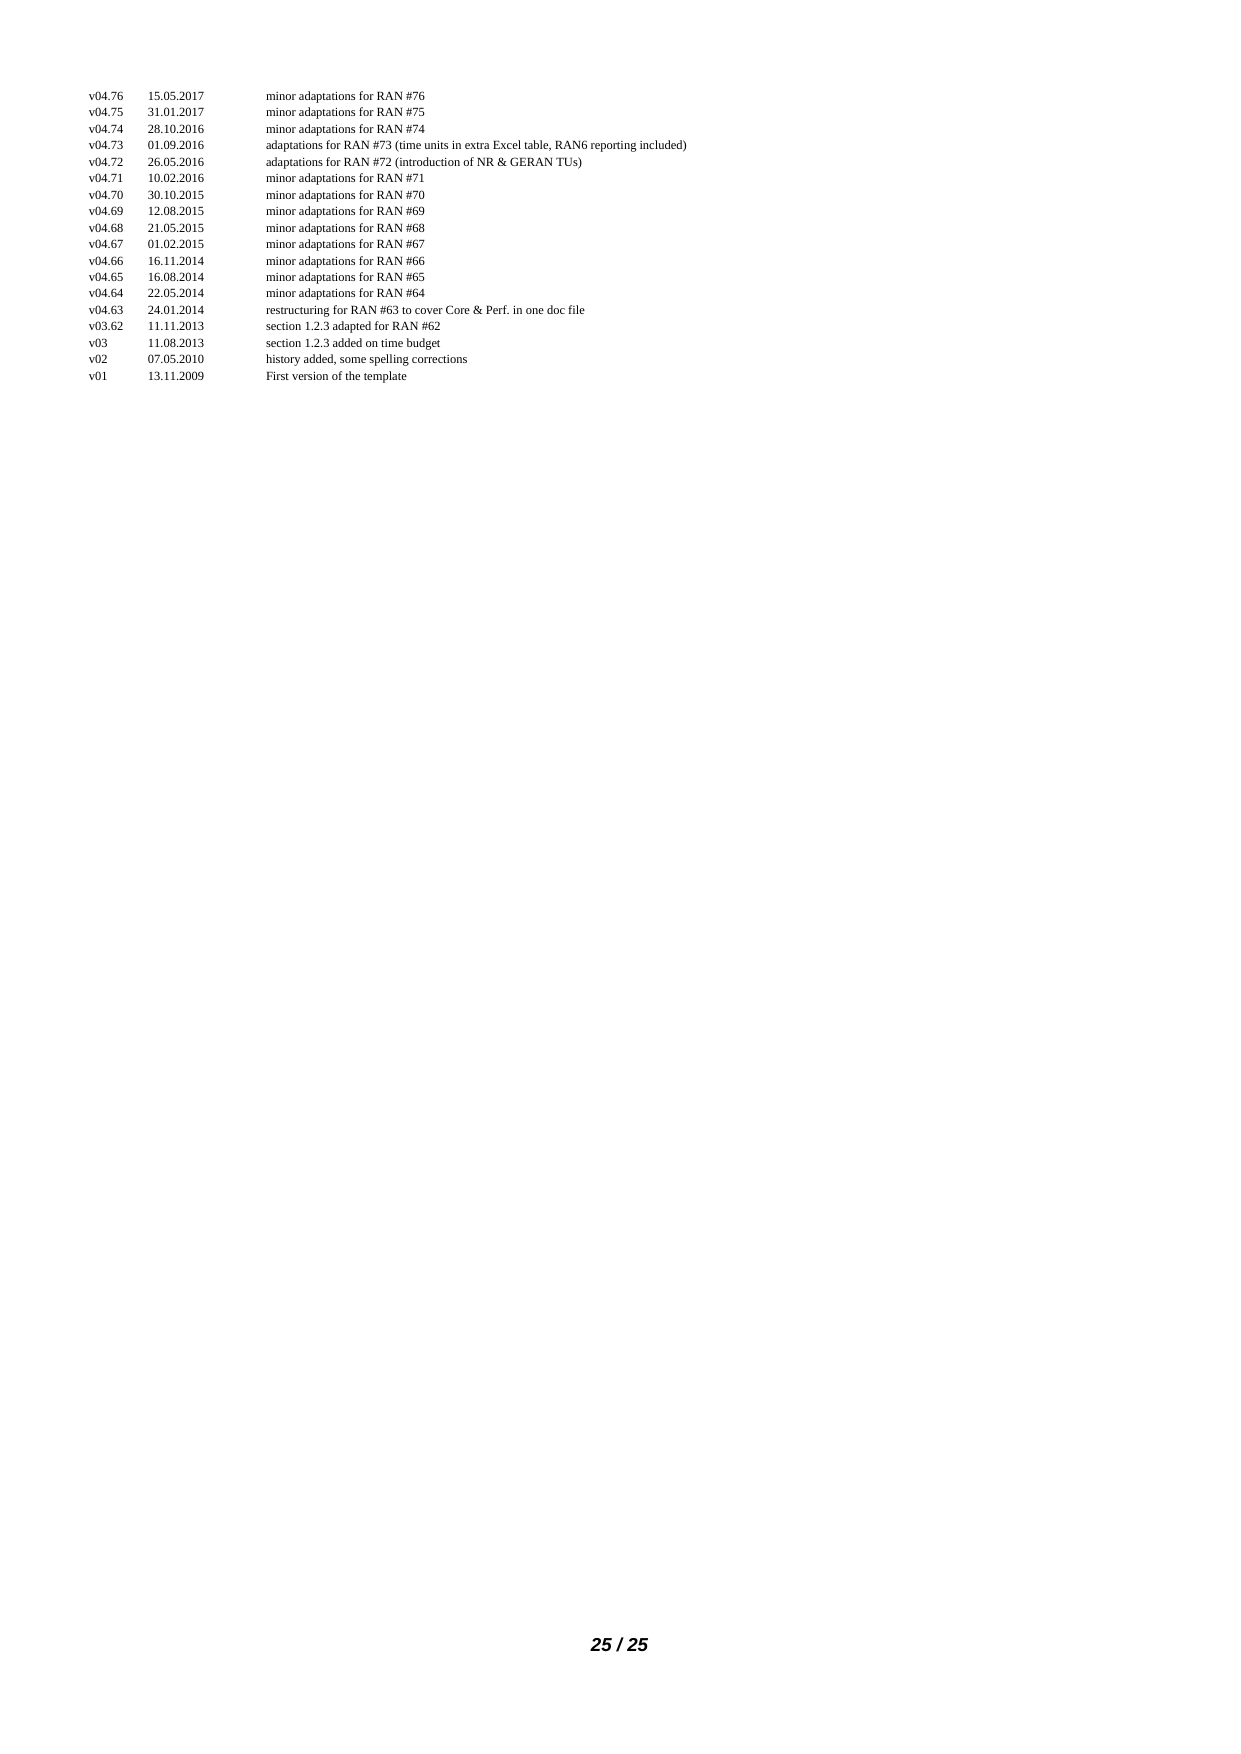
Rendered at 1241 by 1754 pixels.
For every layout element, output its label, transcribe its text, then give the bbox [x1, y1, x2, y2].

text v04.65 16.08.2014 minor adaptations for RAN #65 [89, 270, 1152, 284]
text v04.64 22.05.2014 minor adaptations for RAN #64 [89, 286, 1152, 301]
text v04.66 16.11.2014 minor adaptations for RAN #66 [89, 253, 1152, 268]
text v04.67 01.02.2015 minor adaptations for RAN #67 [89, 237, 1152, 251]
text v02 07.05.2010 history added, some spelling corrections [89, 352, 1152, 366]
text v04.70 30.10.2015 minor adaptations for RAN #70 [89, 187, 1152, 202]
text v04.63 24.01.2014 restructuring for RAN #63 to cover Core & Perf. in one doc file [89, 303, 1152, 317]
text v04.71 10.02.2016 minor adaptations for RAN #71 [89, 171, 1152, 185]
text v04.69 12.08.2015 minor adaptations for RAN #69 [89, 204, 1152, 218]
text v04.74 28.10.2016 minor adaptations for RAN #74 [89, 122, 1152, 136]
text v04.68 21.05.2015 minor adaptations for RAN #68 [89, 220, 1152, 235]
text v04.76 15.05.2017 minor adaptations for RAN #76 [89, 89, 1152, 103]
text v04.75 31.01.2017 minor adaptations for RAN #75 [89, 105, 1152, 119]
text v03.62 11.11.2013 section 1.2.3 adapted for RAN #62 [89, 319, 1152, 333]
text v03 11.08.2013 section 1.2.3 added on time budget [89, 336, 1152, 350]
text v04.72 26.05.2016 adaptations for RAN #72 (introduction of NR & GERAN TUs) [89, 154, 1152, 169]
text v01 13.11.2009 First version of the template [89, 368, 1152, 383]
text v04.73 01.09.2016 adaptations for RAN #73 (time units in extra Excel table, RAN6 reporting included) [89, 138, 1152, 152]
